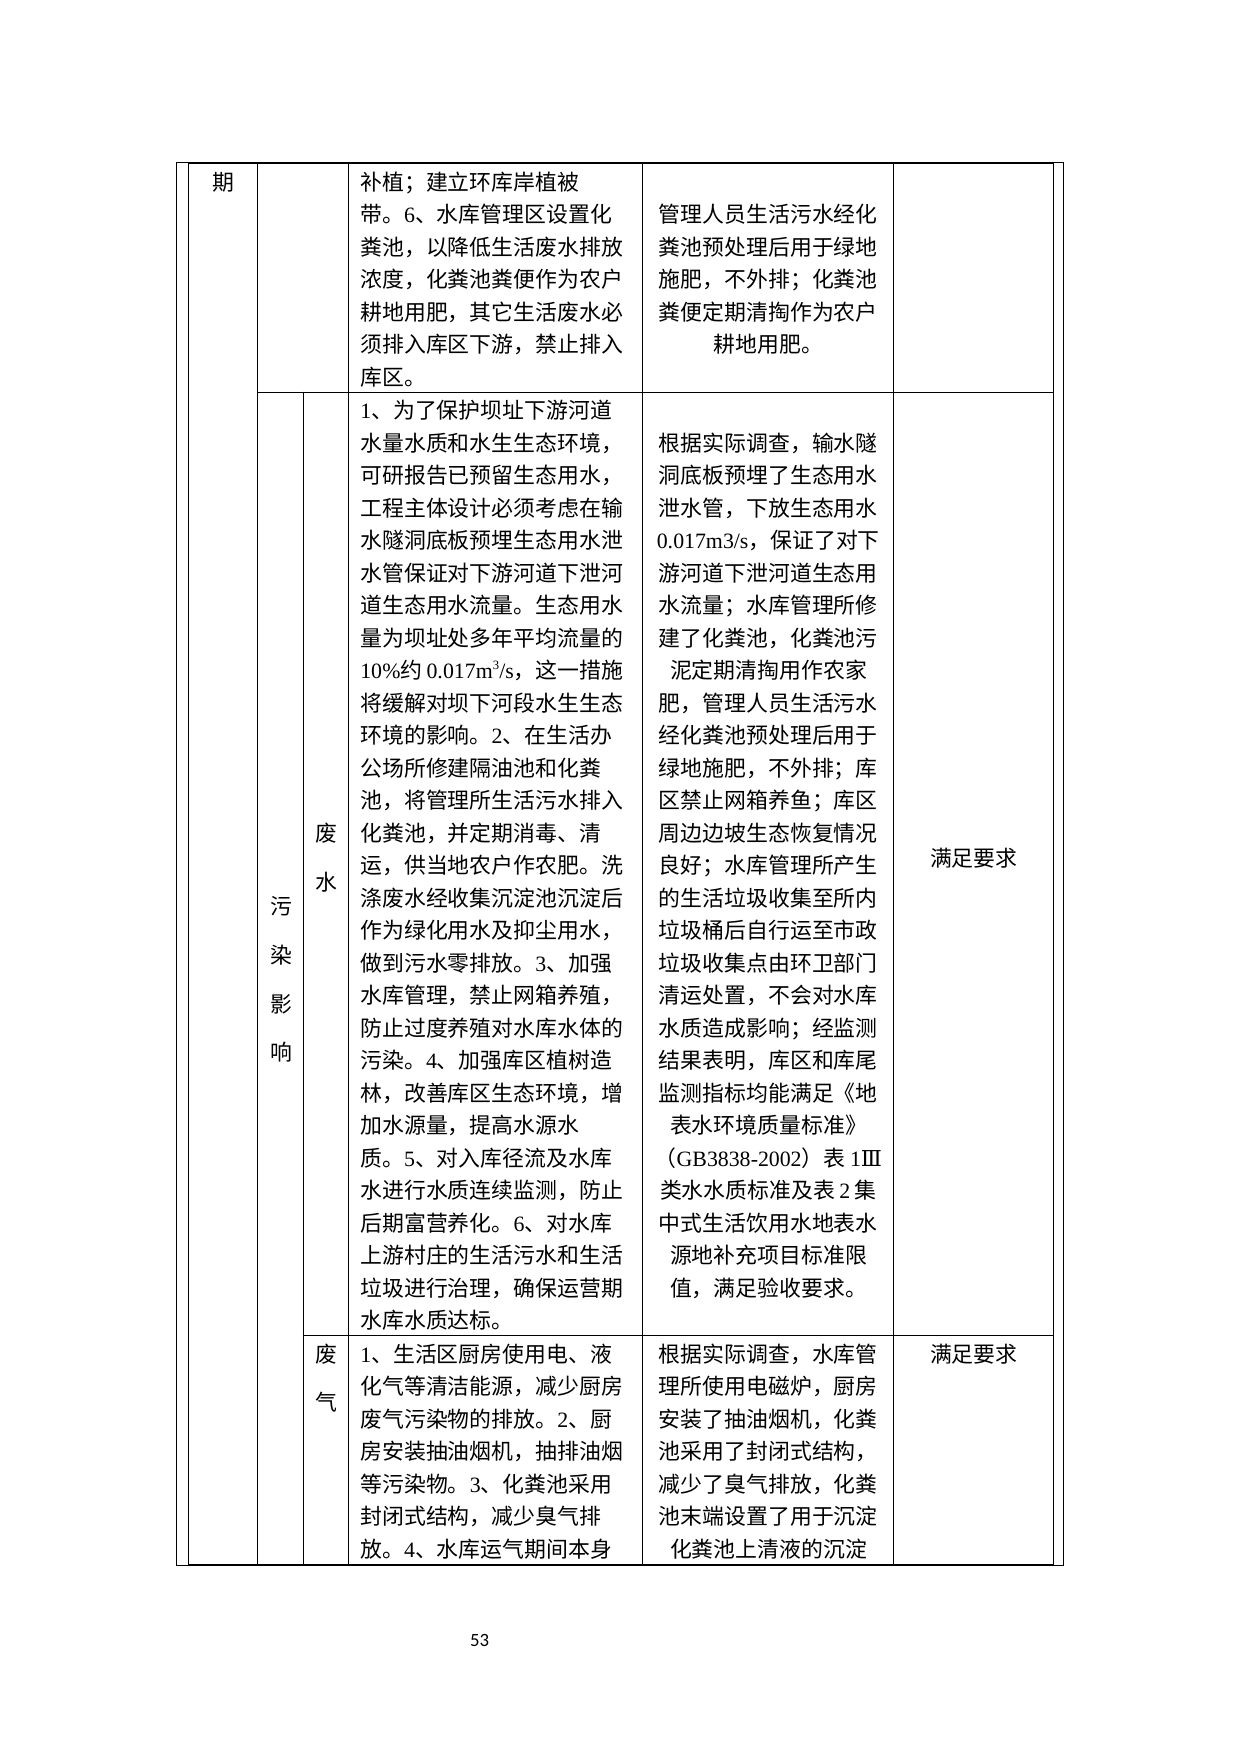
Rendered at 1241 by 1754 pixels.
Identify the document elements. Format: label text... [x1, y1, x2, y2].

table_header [894, 164, 1053, 392]
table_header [643, 164, 893, 392]
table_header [349, 164, 642, 392]
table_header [177, 163, 188, 1565]
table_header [1054, 163, 1063, 1565]
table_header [189, 164, 257, 1564]
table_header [258, 164, 348, 392]
